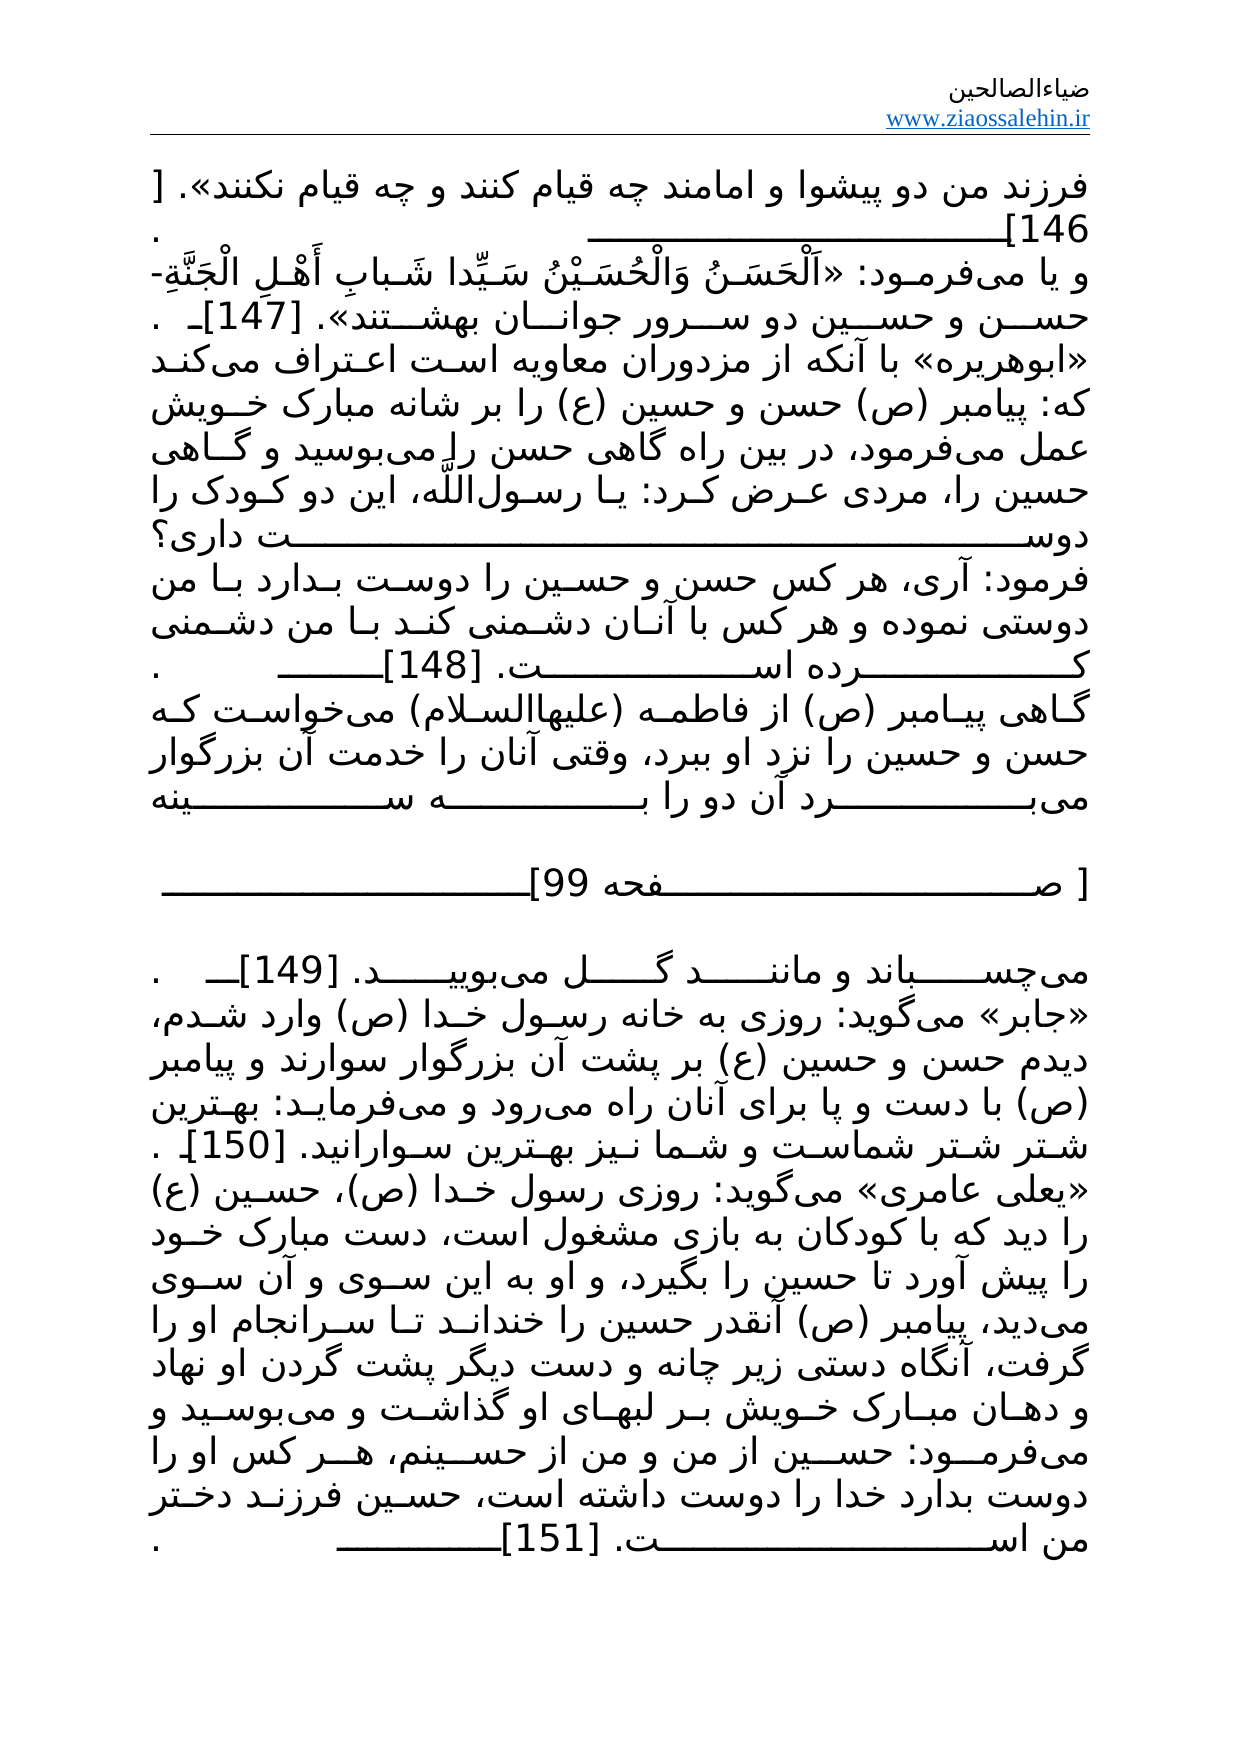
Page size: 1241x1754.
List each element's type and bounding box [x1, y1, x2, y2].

text [150, 163, 1090, 1560]
